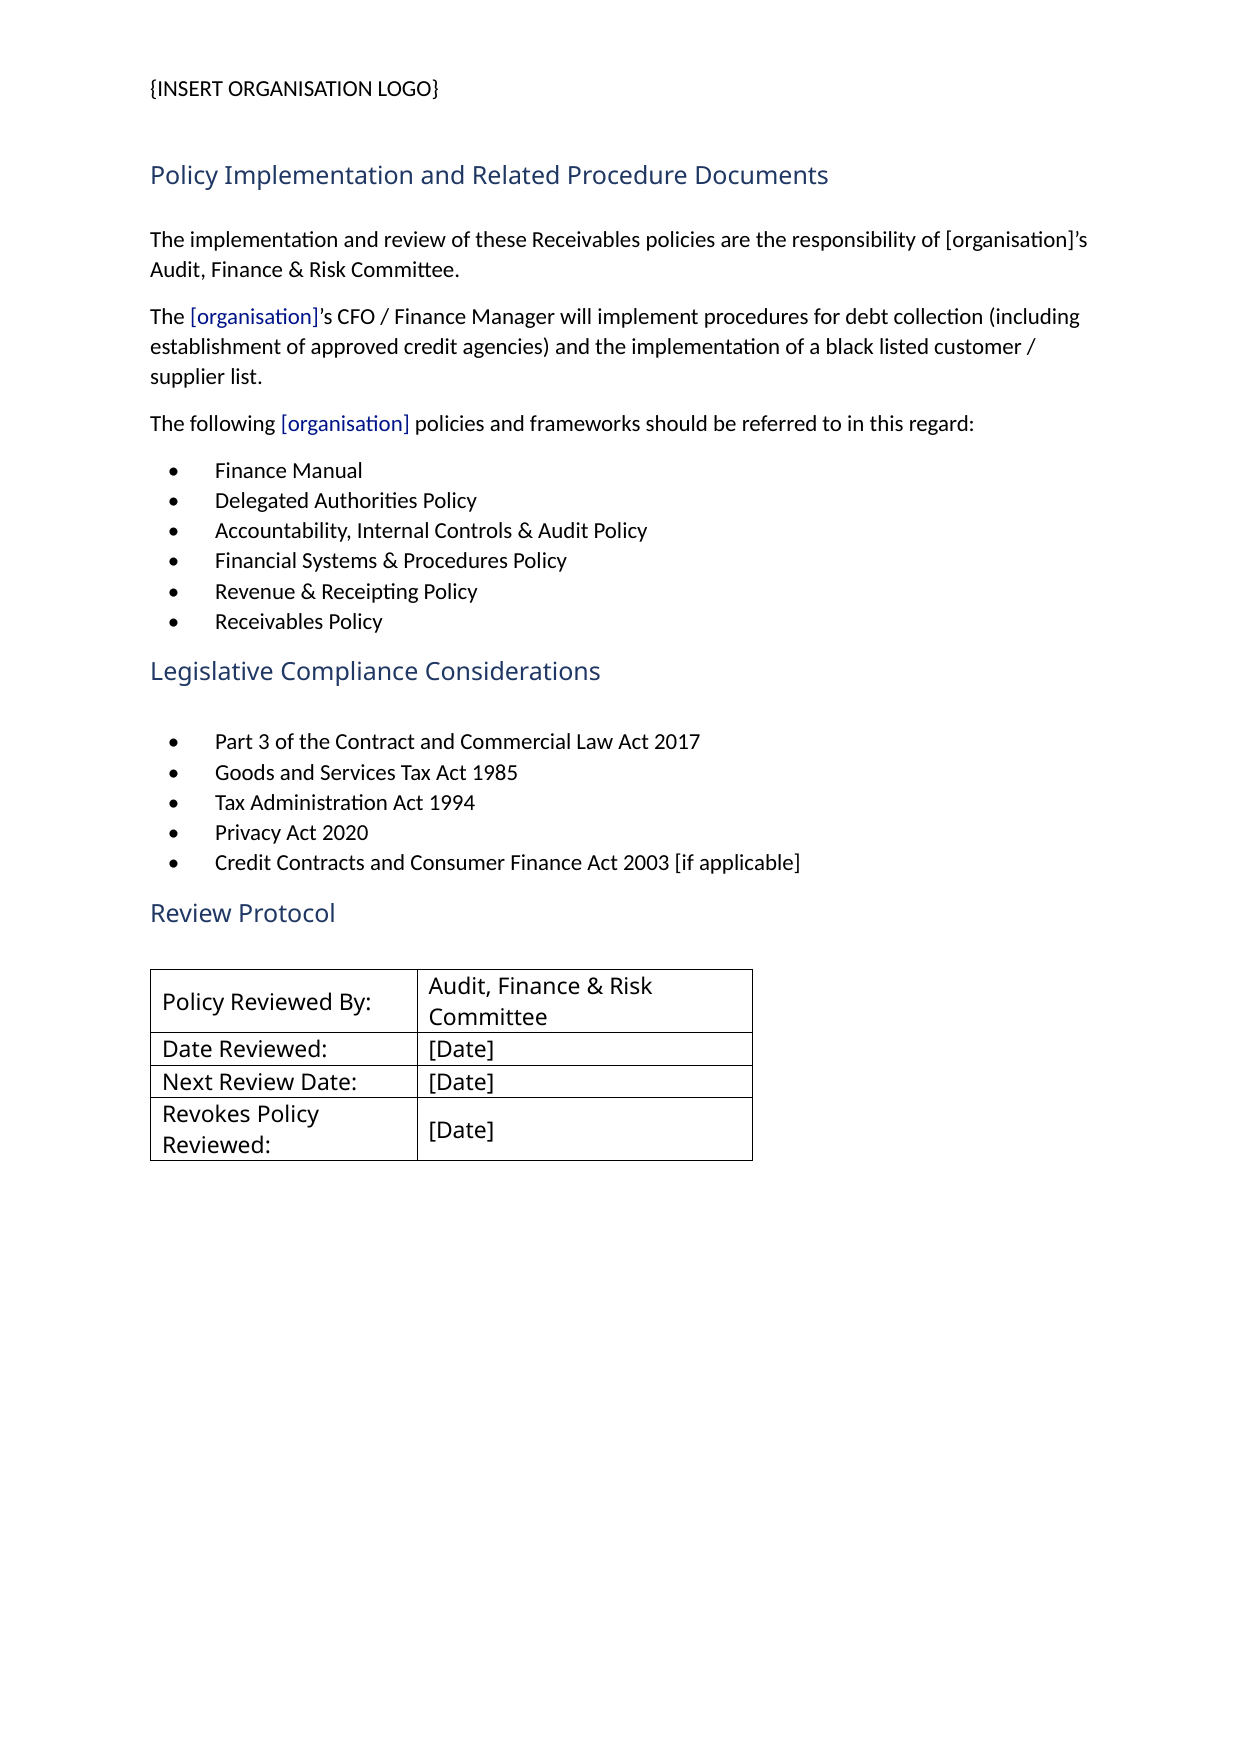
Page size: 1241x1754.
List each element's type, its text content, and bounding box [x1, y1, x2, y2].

table_cell [Date] [418, 1033, 752, 1064]
list Revenue & Receipting Policy [168, 577, 1090, 605]
subtitle Review Protocol [150, 895, 1090, 966]
list Accountability, Internal Controls & Audit Policy [168, 516, 1090, 544]
list Receivables Policy [168, 607, 1090, 635]
table_cell [Date] [418, 1098, 752, 1160]
table_cell [Date] [418, 1066, 752, 1097]
table_cell Date Reviewed: [151, 1033, 417, 1064]
text The [organisation]’s CFO / Finance Manager will implement procedures for debt collection (including establishment of approved credit agencies) and the implementation of a black listed customer / supplier list. [150, 302, 1090, 390]
text The implementation and review of these Receivables policies are the responsibility of [organisation]’s Audit, Finance & Risk Committee. [150, 194, 1090, 283]
subtitle Policy Implementation and Related Procedure Documents [150, 158, 1090, 192]
list Delegated Authorities Policy [168, 486, 1090, 514]
list Finance Manual [168, 456, 1090, 484]
list Privacy Act 2020 [168, 818, 1090, 846]
table_header Policy Reviewed By: [151, 970, 417, 1032]
list Part 3 of the Contract and Commercial Law Act 2017 [168, 727, 1090, 756]
table_cell Revokes Policy Reviewed: [151, 1098, 417, 1160]
text The following [organisation] policies and frameworks should be referred to in this regard: [150, 409, 1090, 437]
list Tax Administration Act 1994 [168, 788, 1090, 816]
table_header Audit, Finance & Risk Committee [418, 970, 752, 1032]
list Credit Contracts and Consumer Finance Act 2003 [if applicable] [168, 848, 1090, 876]
list Goods and Services Tax Act 1985 [168, 758, 1090, 786]
table_cell Next Review Date: [151, 1066, 417, 1097]
list Financial Systems & Procedures Policy [168, 547, 1090, 575]
subtitle Legislative Compliance Considerations [150, 654, 1090, 725]
